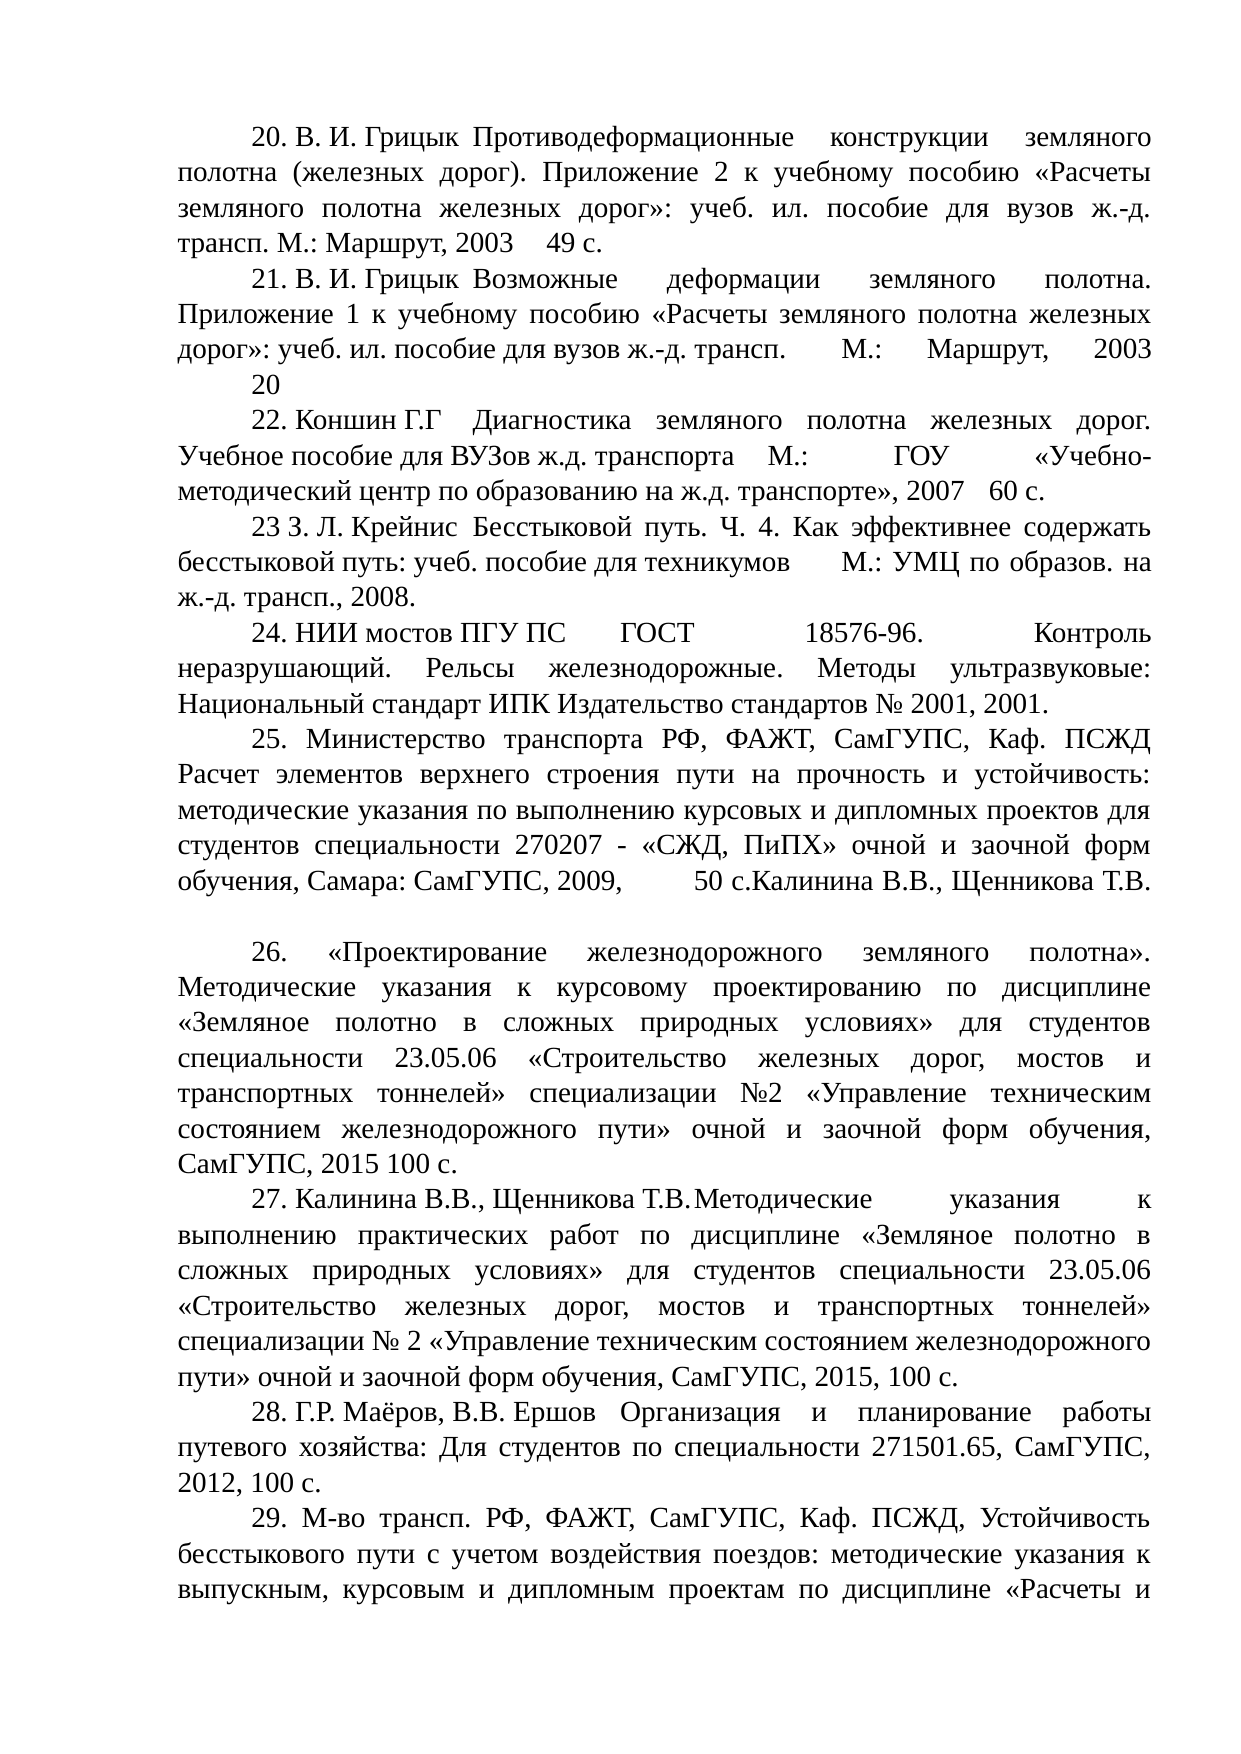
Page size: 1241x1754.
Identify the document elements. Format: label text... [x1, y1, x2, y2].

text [177, 1499, 1152, 1606]
text 27. Калинина В.В., Щенникова Т.В. Методические указания к выполнению практических работ по дисциплине «Земляное полотно в сложных природных условиях» для студентов специальности 23.05.06 «Строительство железных дорог, мостов и транспортных тоннелей» специализации № 2 «Управление техническим состоянием железнодорожного пути» очной и заочной форм обучения, CамГУПС, 2015, 100 с. [177, 1181, 1152, 1393]
text 28. Г.Р. Маёров, В.В. Ершов Организация и планирование работы путевого хозяйства: Для студентов по специальности 271501.65, СамГУПС, 2012, 100 с. [177, 1393, 1152, 1499]
text 22. Коншин Г.Г Диагностика земляного полотна железных дорог. Учебное пособие для ВУЗов ж.д. транспорта М.: ГОУ «Учебно-методический центр по образованию на ж.д. транспорте», 2007 60 с. [177, 401, 1152, 508]
text 24. НИИ мостов ПГУ ПС ГОСТ 18576-96. Контроль неразрушающий. Рельсы железнодорожные. Методы ультразвуковые: Национальный стандарт ИПК Издательство стандартов № 2001, 2001. [177, 614, 1152, 720]
text 23 З. Л. Крейнис Бесстыковой путь. Ч. 4. Как эффективнее содержать бесстыковой путь: учеб. пособие для техникумов М.: УМЦ по образов. на ж.-д. трансп., 2008. [177, 508, 1152, 614]
text 21. В. И. Грицык Возможные деформации земляного полотна. Приложение 1 к учебному пособию «Расчеты земляного полотна железных дорог»: учеб. ил. пособие для вузов ж.-д. трансп. М.: Маршрут, 2003 20 [177, 260, 1152, 401]
text 20. В. И. Грицык Противодеформационные конструкции земляного полотна (железных дорог). Приложение 2 к учебному пособию «Расчеты земляного полотна железных дорог»: учеб. ил. пособие для вузов ж.-д. трансп. М.: Маршрут, 2003 49 с. [177, 118, 1152, 260]
text 26. «Проектирование железнодорожного земляного полотна». Методические указания к курсовому проектированию по дисциплине «Земляное полотно в сложных природных условиях» для студентов специальности 23.05.06 «Строительство железных дорог, мостов и транспортных тоннелей» специализации №2 «Управление техническим состоянием железнодорожного пути» очной и заочной форм обучения, CамГУПС, 2015 100 с. [177, 933, 1152, 1181]
text 25. Министерство транспорта РФ, ФАЖТ, СамГУПС, Каф. ПСЖД Расчет элементов верхнего строения пути на прочность и устойчивость: методические указания по выполнению курсовых и дипломных проектов для студентов специальности 270207 - «СЖД, ПиПХ» очной и заочной форм обучения, Самара: СамГУПС, 2009, 50 с.Калинина В.В., Щенникова Т.В. [177, 720, 1152, 933]
